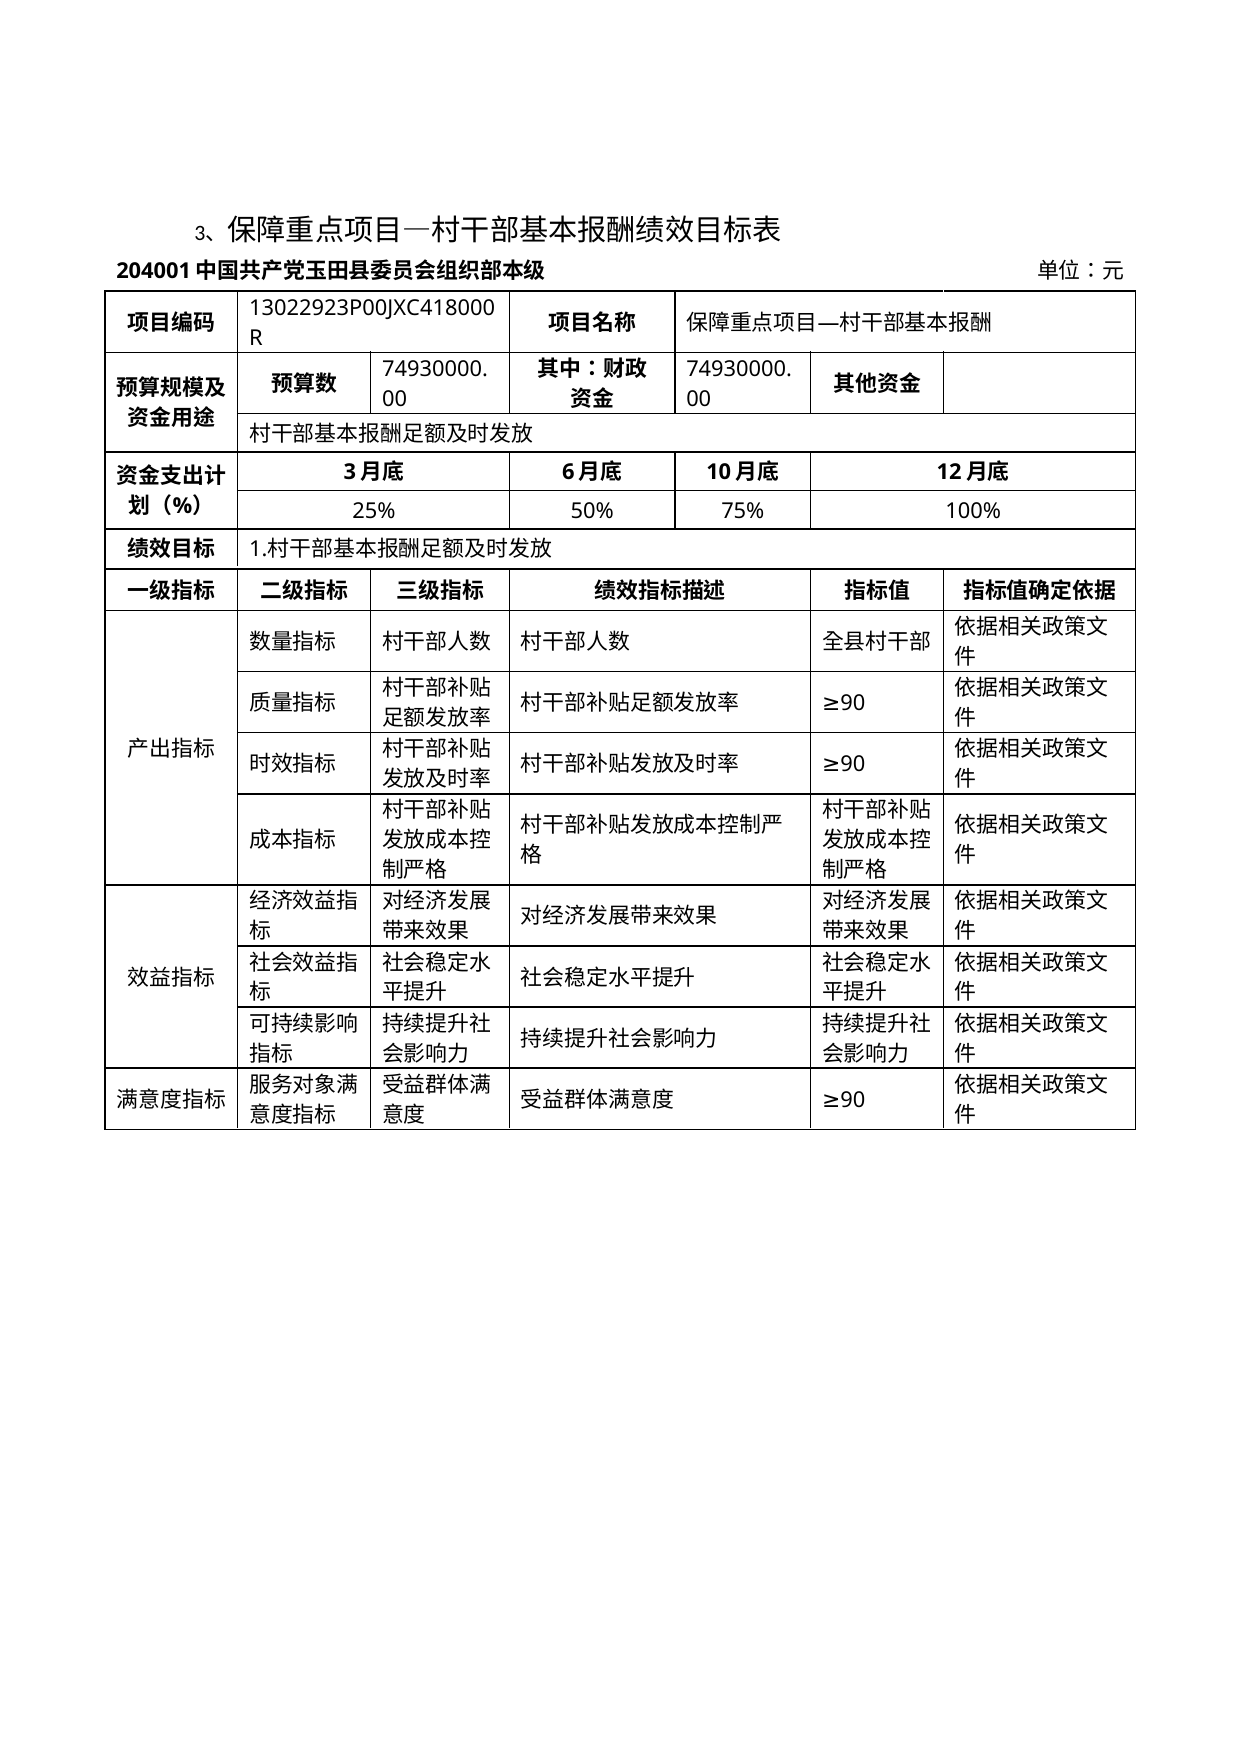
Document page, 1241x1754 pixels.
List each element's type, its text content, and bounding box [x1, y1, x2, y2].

table_cell 75% [676, 491, 810, 528]
table_cell 社会稳定水平提升 [371, 947, 509, 1006]
table_cell 50% [510, 491, 674, 528]
table_cell 持续提升社会影响力 [371, 1008, 509, 1067]
table_header 指标值确定依据 [944, 570, 1135, 609]
table_cell 依据相关政策文件 [944, 672, 1135, 732]
table_cell 持续提升社会影响力 [811, 1008, 943, 1067]
table_header 一级指标 [106, 570, 237, 609]
table_cell 保障重点项目—村干部基本报酬 [676, 292, 1135, 351]
table_cell 12月底 [811, 453, 1135, 489]
table_cell 产出指标 [106, 611, 237, 884]
table_cell 依据相关政策文件 [944, 1008, 1135, 1067]
table_cell 村干部人数 [371, 611, 509, 671]
table_cell 满意度指标 [106, 1069, 237, 1128]
table_cell 村干部补贴发放及时率 [510, 733, 810, 793]
table_cell 服务对象满意度指标 [238, 1069, 370, 1128]
table_cell 村干部补贴发放成本控制严格 [371, 795, 509, 884]
table_header 三级指标 [371, 570, 509, 609]
table_cell ≥90 [811, 1069, 943, 1128]
table_header 204001中国共产党玉田县委员会组织部本级 [106, 251, 943, 290]
table_header 二级指标 [238, 570, 370, 609]
table_cell 村干部补贴足额发放率 [371, 672, 509, 732]
table_cell 预算数 [238, 353, 370, 413]
table_cell 依据相关政策文件 [944, 795, 1135, 884]
table_cell 100% [811, 491, 1135, 528]
table_cell ≥90 [811, 733, 943, 793]
table_cell 村干部补贴足额发放率 [510, 672, 810, 732]
table_cell 受益群体满意度 [371, 1069, 509, 1128]
table_cell ≥90 [811, 672, 943, 732]
table_cell 村干部补贴发放及时率 [371, 733, 509, 793]
table_header 单位：元 [944, 251, 1135, 290]
table_cell 对经济发展带来效果 [510, 886, 810, 945]
table_cell 依据相关政策文件 [944, 947, 1135, 1006]
table_cell 25% [238, 491, 509, 528]
table_cell 持续提升社会影响力 [510, 1008, 810, 1067]
table_header 指标值 [811, 570, 943, 609]
table_cell 对经济发展带来效果 [811, 886, 943, 945]
table_cell 成本指标 [238, 795, 370, 884]
table_cell 时效指标 [238, 733, 370, 793]
table_cell 对经济发展带来效果 [371, 886, 509, 945]
table_cell 项目编码 [106, 292, 237, 351]
table_cell 其中：财政 资金 [510, 353, 674, 413]
table_cell 3月底 [238, 453, 509, 489]
table_cell 1.村干部基本报酬足额及时发放 [238, 530, 1135, 566]
table_cell 74930000.00 [371, 353, 509, 413]
table_cell 项目名称 [510, 292, 674, 351]
table_header 绩效指标描述 [510, 570, 810, 609]
table_cell 绩效目标 [106, 530, 237, 566]
table_cell 依据相关政策文件 [944, 733, 1135, 793]
table_cell 全县村干部 [811, 611, 943, 671]
table_cell 依据相关政策文件 [944, 611, 1135, 671]
table_cell 其他资金 [811, 353, 943, 413]
table_cell 社会效益指标 [238, 947, 370, 1006]
table_cell 6月底 [510, 453, 674, 489]
table_cell 质量指标 [238, 672, 370, 732]
table_cell 可持续影响指标 [238, 1008, 370, 1067]
table_cell 数量指标 [238, 611, 370, 671]
table_cell 村干部基本报酬足额及时发放 [238, 414, 1135, 451]
table_cell 村干部补贴发放成本控制严格 [510, 795, 810, 884]
table_cell 依据相关政策文件 [944, 1069, 1135, 1128]
table_cell 74930000.00 [676, 353, 810, 413]
text 3、保障重点项目—村干部基本报酬绩效目标表 [136, 207, 1104, 249]
table_cell 经济效益指标 [238, 886, 370, 945]
table_cell 10月底 [676, 453, 810, 489]
table_cell 效益指标 [106, 886, 237, 1067]
table_cell 村干部人数 [510, 611, 810, 671]
table_cell 受益群体满意度 [510, 1069, 810, 1128]
table_cell [944, 353, 1135, 413]
table_cell 13022923P00JXC418000R [238, 292, 509, 351]
table_cell 预算规模及资金用途 [106, 353, 237, 451]
table_cell 资金支出计划（%） [106, 453, 237, 528]
table_cell 社会稳定水平提升 [811, 947, 943, 1006]
table_cell 村干部补贴发放成本控制严格 [811, 795, 943, 884]
table_cell 依据相关政策文件 [944, 886, 1135, 945]
table_cell 社会稳定水平提升 [510, 947, 810, 1006]
